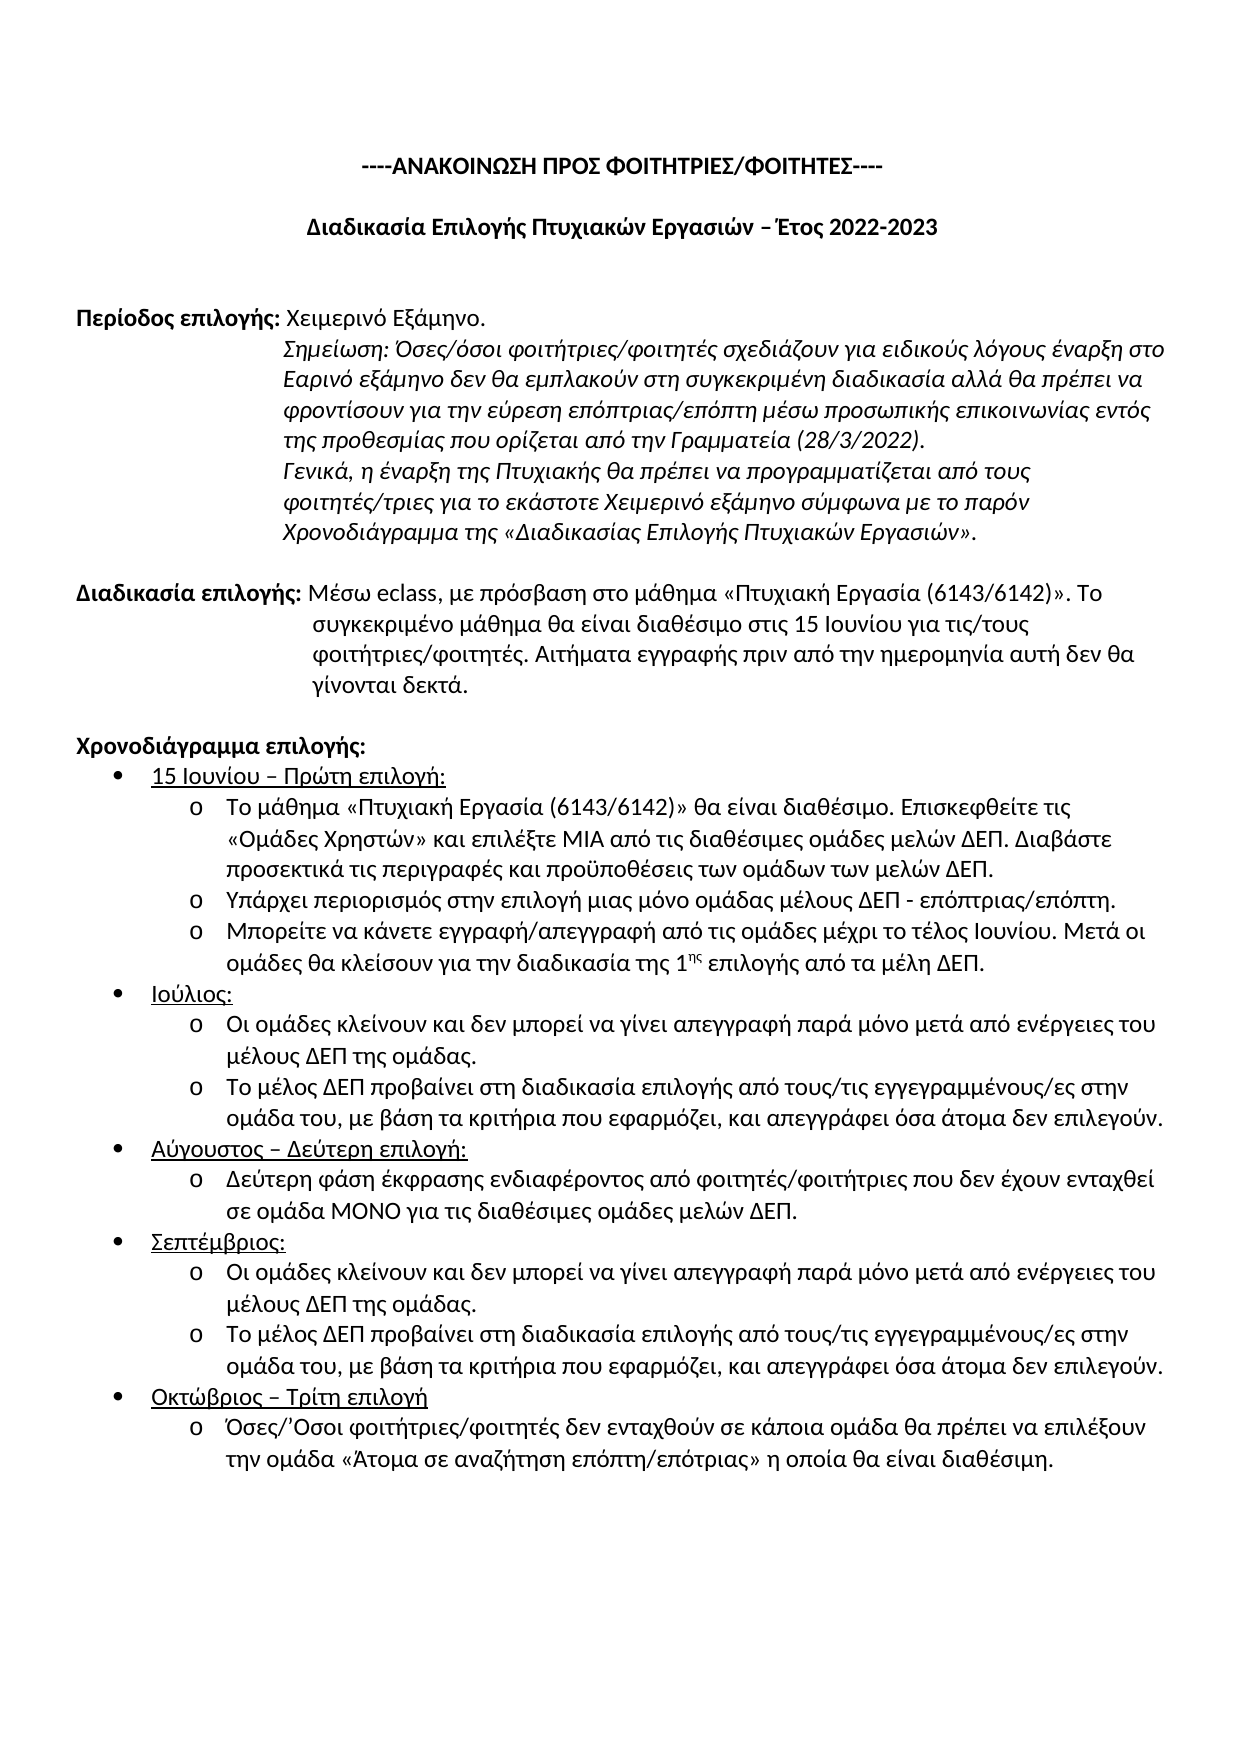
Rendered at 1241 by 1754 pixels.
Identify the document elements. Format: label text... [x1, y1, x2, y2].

list Το μέλος ΔΕΠ προβαίνει στη διαδικασία επιλογής από τους/τις εγγεγραμμένους/ες στην ομάδα του, με βάση τα κριτήρια που εφαρμόζει, και απεγγράφει όσα άτομα δεν επιλεγούν. [189, 1071, 1169, 1133]
list Μπορείτε να κάνετε εγγραφή/απεγγραφή από τις ομάδες μέχρι το τέλος Ιουνίου. Μετά οι ομάδες θα κλείσουν για την διαδικασία της 1ης επιλογής από τα μέλη ΔΕΠ. [189, 916, 1169, 978]
text Γενικά, η έναρξη της Πτυχιακής θα πρέπει να προγραμματίζεται από τους φοιτητές/τριες για το εκάστοτε Χειμερινό εξάμηνο σύμφωνα με το παρόν Χρονοδιάγραμμα της «Διαδικασίας Επιλογής Πτυχιακών Εργασιών». [283, 455, 1169, 547]
list Δεύτερη φάση έκφρασης ενδιαφέροντος από φοιτητές/φοιτήτριες που δεν έχουν ενταχθεί σε ομάδα ΜΟΝΟ για τις διαθέσιμες ομάδες μελών ΔΕΠ. [189, 1163, 1169, 1226]
text Διαδικασία επιλογής: Μέσω eclass, με πρόσβαση στο μάθημα «Πτυχιακή Εργασία (6143/6142)». Το συγκεκριμένο μάθημα θα είναι διαθέσιμο στις 15 Ιουνίου για τις/τους φοιτήτριες/φοιτητές. Αιτήματα εγγραφής πριν από την ημερομηνία αυτή δεν θα γίνονται δεκτά. [76, 577, 1169, 699]
text Περίοδος επιλογής: Χειμερινό Εξάμηνο. [76, 303, 1169, 333]
text Σημείωση: Όσες/όσοι φοιτήτριες/φοιτητές σχεδιάζουν για ειδικούς λόγους έναρξη στο Εαρινό εξάμηνο δεν θα εμπλακούν στη συγκεκριμένη διαδικασία αλλά θα πρέπει να φροντίσουν για την εύρεση επόπτριας/επόπτη μέσω προσωπικής επικοινωνίας εντός της προθεσμίας που ορίζεται από την Γραμματεία (28/3/2022). [283, 333, 1169, 455]
list Ιούλιος: [114, 978, 1169, 1008]
list Υπάρχει περιορισμός στην επιλογή μιας μόνο ομάδας μέλους ΔΕΠ - επόπτριας/επόπτη. [189, 884, 1169, 916]
list Αύγουστος – Δεύτερη επιλογή: [114, 1133, 1169, 1163]
list Οι ομάδες κλείνουν και δεν μπορεί να γίνει απεγγραφή παρά μόνο μετά από ενέργειες του μέλους ΔΕΠ της ομάδας. [189, 1256, 1169, 1318]
list Όσες/’Οσοι φοιτήτριες/φοιτητές δεν ενταχθούν σε κάποια ομάδα θα πρέπει να επιλέξουν την ομάδα «Άτομα σε αναζήτηση επόπτη/επότριας» η οποία θα είναι διαθέσιμη. [189, 1411, 1169, 1474]
text Διαδικασία Επιλογής Πτυχιακών Εργασιών – Έτος 2022-2023 [76, 211, 1169, 242]
list Το μέλος ΔΕΠ προβαίνει στη διαδικασία επιλογής από τους/τις εγγεγραμμένους/ες στην ομάδα του, με βάση τα κριτήρια που εφαρμόζει, και απεγγράφει όσα άτομα δεν επιλεγούν. [189, 1318, 1169, 1381]
list Οκτώβριος – Τρίτη επιλογή [114, 1381, 1169, 1411]
list 15 Ιουνίου – Πρώτη επιλογή: [114, 760, 1169, 791]
list Το μάθημα «Πτυχιακή Εργασία (6143/6142)» θα είναι διαθέσιμο. Επισκεφθείτε τις «Ομάδες Χρηστών» και επιλέξτε ΜΙΑ από τις διαθέσιμες ομάδες μελών ΔΕΠ. Διαβάστε προσεκτικά τις περιγραφές και προϋποθέσεις των ομάδων των μελών ΔΕΠ. [189, 791, 1169, 884]
text Χρονοδιάγραμμα επιλογής: [76, 730, 1169, 760]
text ----ΑΝΑΚΟΙΝΩΣΗ ΠΡΟΣ ΦΟΙΤΗΤΡΙΕΣ/ΦΟΙΤΗΤΕΣ---- [76, 150, 1169, 181]
list Οι ομάδες κλείνουν και δεν μπορεί να γίνει απεγγραφή παρά μόνο μετά από ενέργειες του μέλους ΔΕΠ της ομάδας. [189, 1008, 1169, 1071]
list Σεπτέμβριος: [114, 1226, 1169, 1256]
